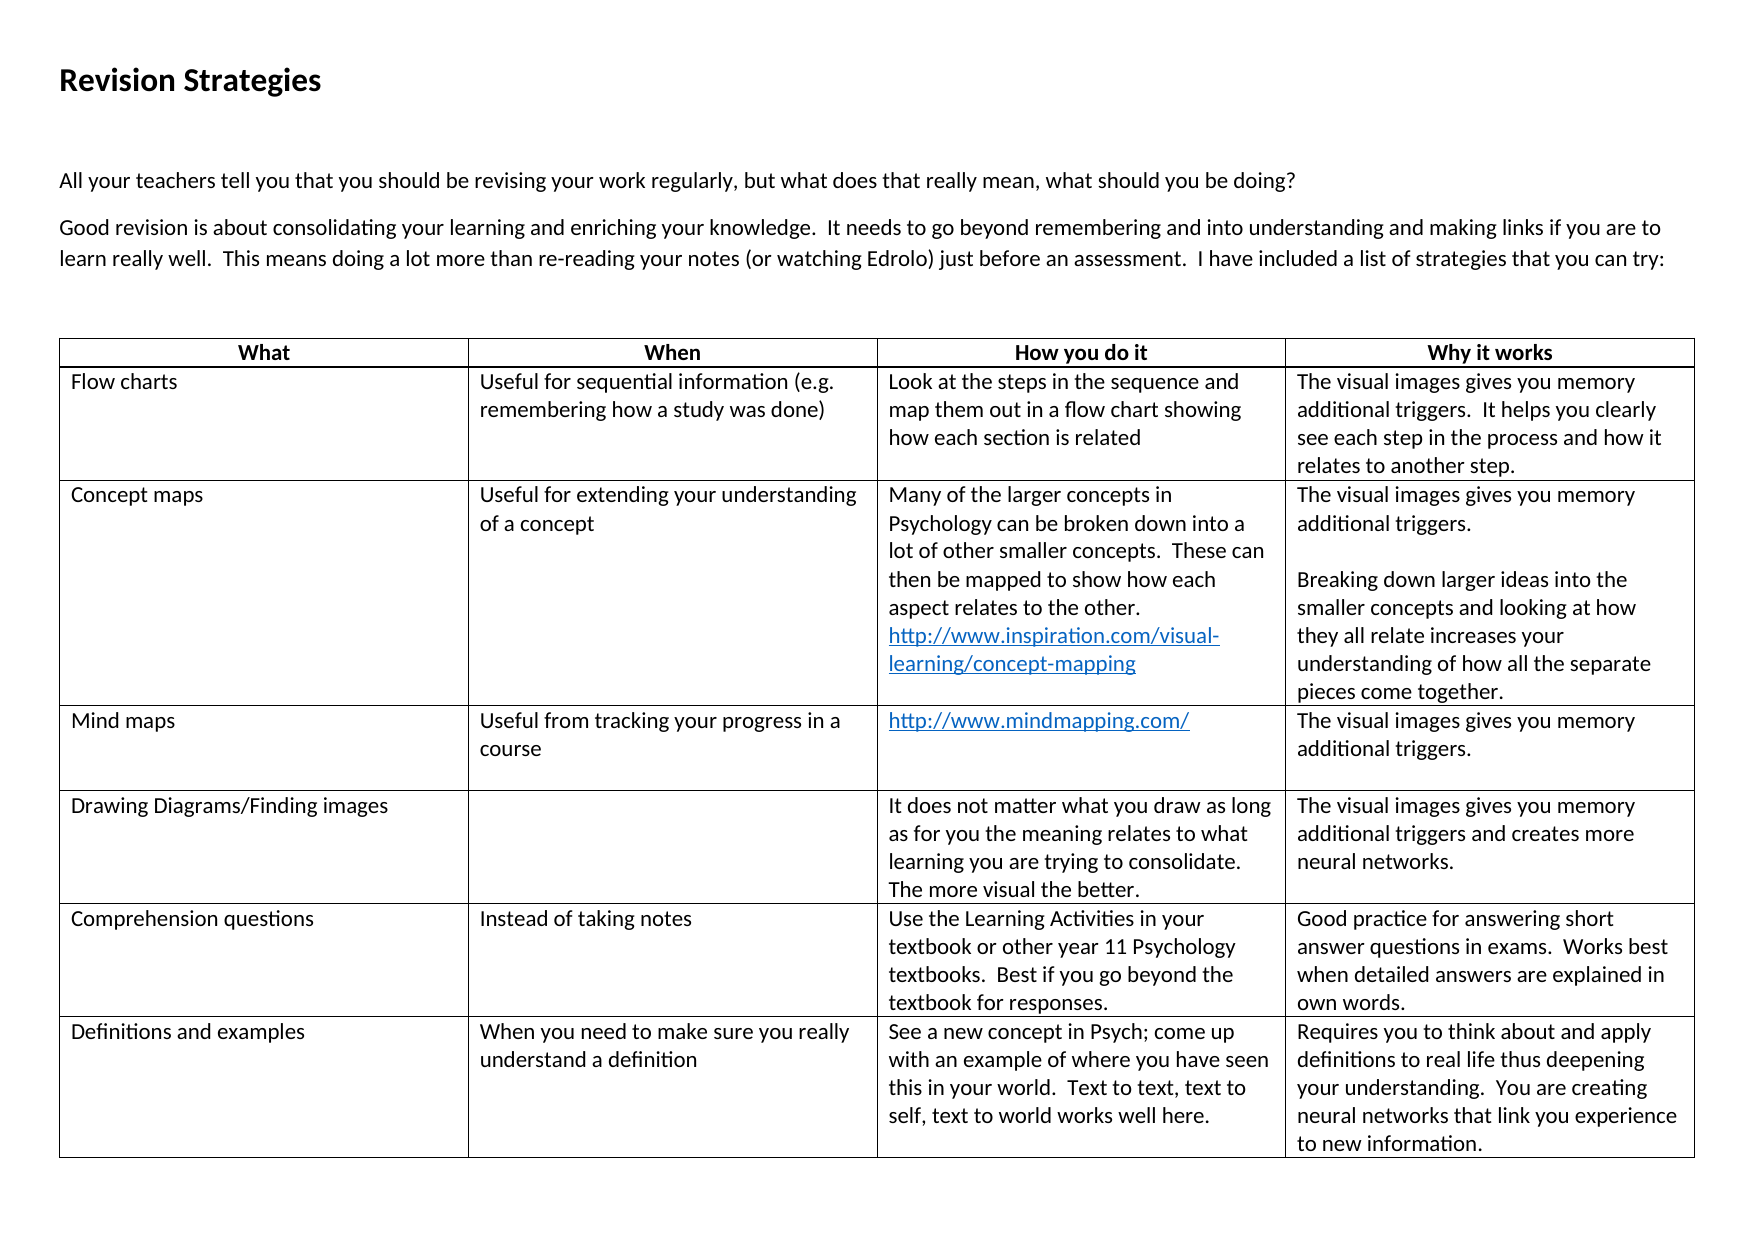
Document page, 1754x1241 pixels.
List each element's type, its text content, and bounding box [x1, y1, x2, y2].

table_cell Mind maps [60, 706, 468, 790]
text Good revision is about consolidating your learning and enriching your knowledge. It needs to go beyond remembering and into understanding and making links if you are to learn really well. This means doing a lot more than re-reading your notes (or watching Edrolo) just before an assessment. I have included a list of strategies that you can try: [59, 213, 1695, 272]
text All your teachers tell you that you should be revising your work regularly, but what does that really mean, what should you be doing? [59, 167, 1695, 194]
table_cell Useful for extending your understanding of a concept [469, 481, 877, 705]
table_header Why it works [1286, 339, 1694, 366]
table_cell Use the Learning Activities in your textbook or other year 11 Psychology textbooks. Best if you go beyond the textbook for responses. [878, 904, 1285, 1016]
table_cell Many of the larger concepts in Psychology can be broken down into a lot of other smaller concepts. These can then be mapped to show how each aspect relates to the other. http://www.inspiration.com/visual-learning/concept-mapping [878, 481, 1285, 705]
text Revision Strategies [59, 59, 1695, 100]
table_cell It does not matter what you draw as long as for you the meaning relates to what learning you are trying to consolidate. The more visual the better. [878, 791, 1285, 903]
table_header How you do it [878, 339, 1285, 366]
table_cell Drawing Diagrams/Finding images [60, 791, 468, 903]
table_cell Comprehension questions [60, 904, 468, 1016]
table_cell The visual images gives you memory additional triggers. Breaking down larger ideas into the smaller concepts and looking at how they all relate increases your understanding of how all the separate pieces come together. [1286, 481, 1694, 705]
table_cell See a new concept in Psych; come up with an example of where you have seen this in your world. Text to text, text to self, text to world works well here. [878, 1017, 1285, 1157]
table_cell [469, 791, 877, 903]
table_header What [60, 339, 468, 366]
table_cell http://www.mindmapping.com/ [878, 706, 1285, 790]
table_cell When you need to make sure you really understand a definition [469, 1017, 877, 1157]
table_cell Useful for sequential information (e.g. remembering how a study was done) [469, 368, 877, 479]
table_cell The visual images gives you memory additional triggers. It helps you clearly see each step in the process and how it relates to another step. [1286, 368, 1694, 479]
table_cell Useful from tracking your progress in a course [469, 706, 877, 790]
table_cell The visual images gives you memory additional triggers and creates more neural networks. [1286, 791, 1694, 903]
table_cell Definitions and examples [60, 1017, 468, 1157]
table_cell Flow charts [60, 368, 468, 479]
table_cell Concept maps [60, 481, 468, 705]
table_cell The visual images gives you memory additional triggers. [1286, 706, 1694, 790]
table_cell Look at the steps in the sequence and map them out in a flow chart showing how each section is related [878, 368, 1285, 479]
table_cell Instead of taking notes [469, 904, 877, 1016]
table_cell Requires you to think about and apply definitions to real life thus deepening your understanding. You are creating neural networks that link you experience to new information. [1286, 1017, 1694, 1157]
table_header When [469, 339, 877, 366]
table_cell Good practice for answering short answer questions in exams. Works best when detailed answers are explained in own words. [1286, 904, 1694, 1016]
